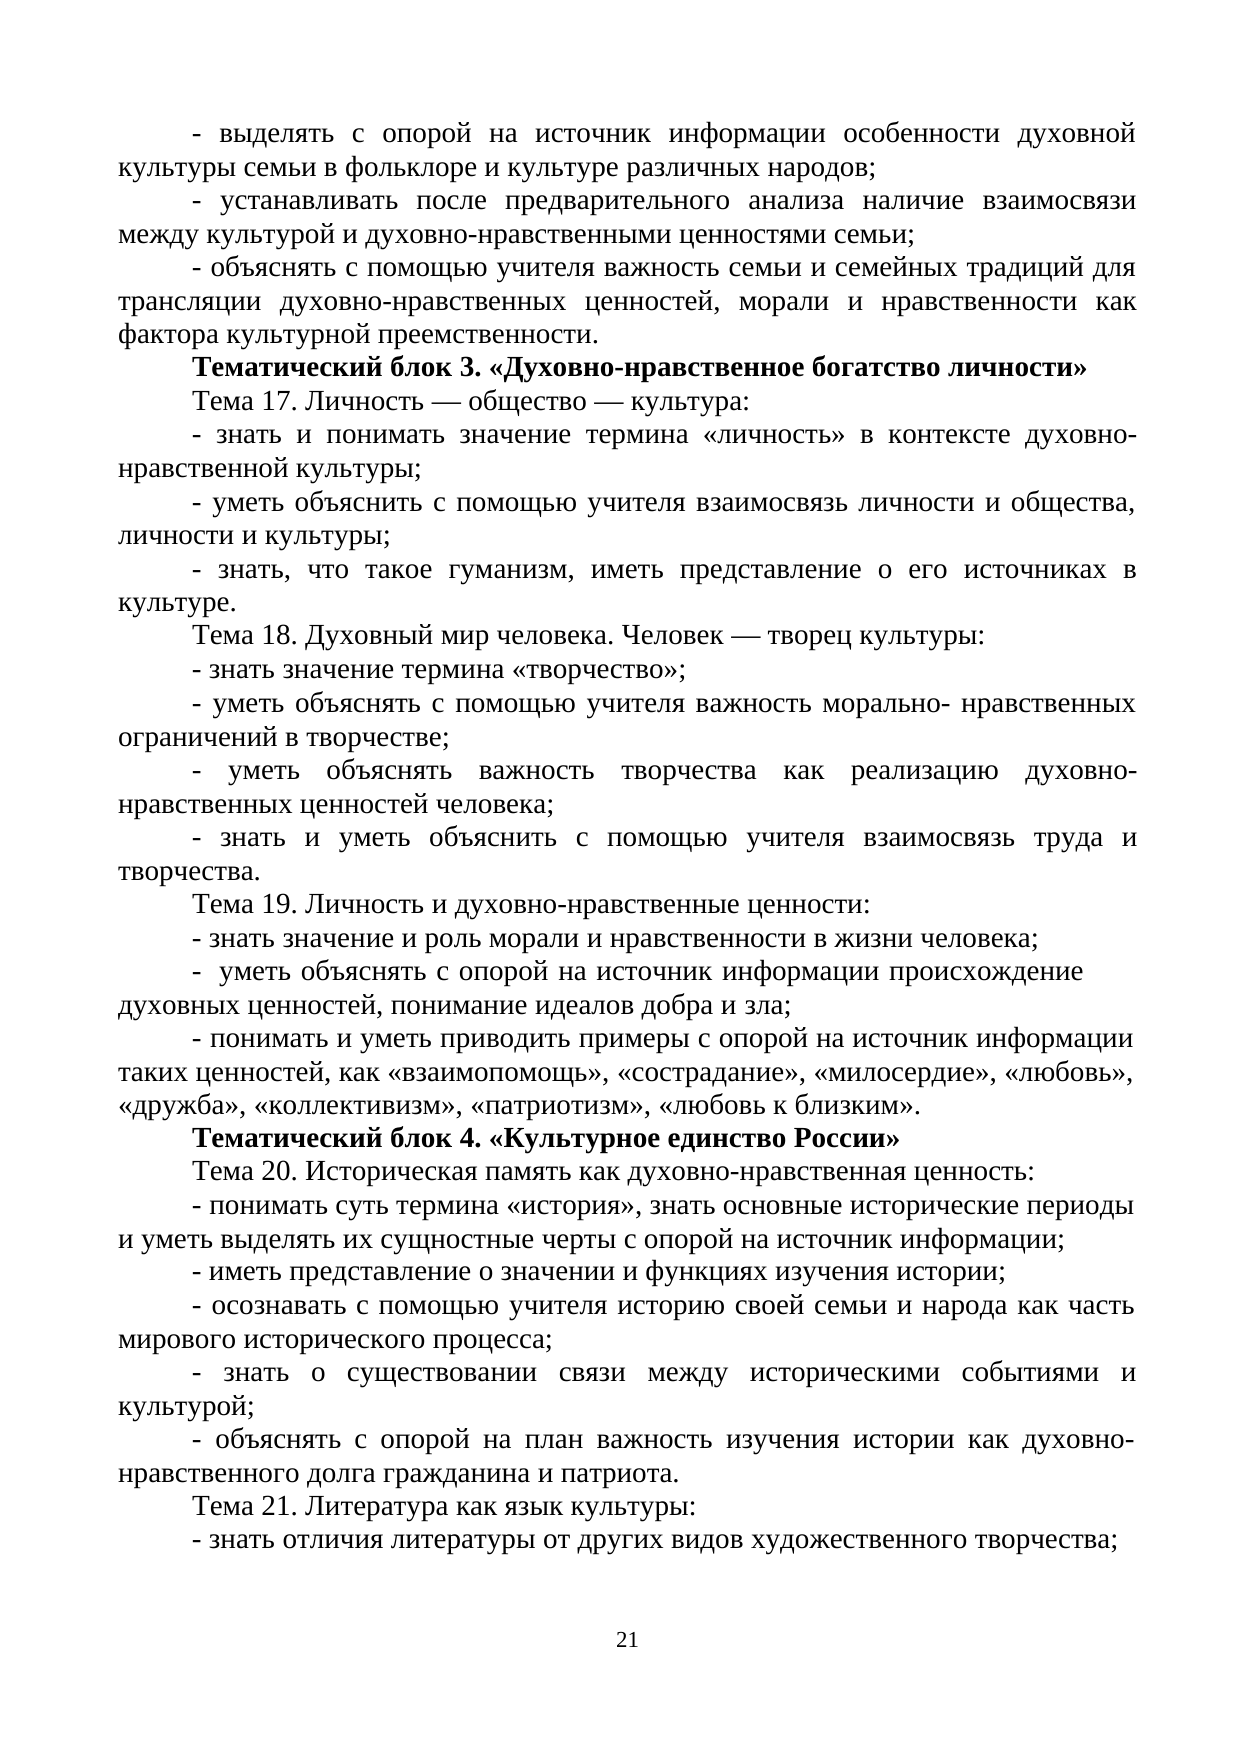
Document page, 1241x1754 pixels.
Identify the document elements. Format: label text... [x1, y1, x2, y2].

text Тема 18. Духовный мир человека. Человек — творец культуры: [192, 618, 1148, 652]
list уметь объяснять с помощью учителя важность морально- нравственных ограничений в творчестве; [118, 685, 1137, 752]
list знать, что такое гуманизм, иметь представление о его источниках в культуре. [118, 551, 1137, 618]
list знать и понимать значение термина «личность» в контексте духовно- нравственной культуры; [118, 417, 1138, 484]
list устанавливать после предварительного анализа наличие взаимосвязи между культурой и духовно-нравственными ценностями семьи; [118, 182, 1137, 249]
list знать значение и роль морали и нравственности в жизни человека; [192, 920, 1148, 953]
list иметь представление о значении и функциях изучения истории; [192, 1254, 1148, 1287]
text Тематический блок 3. «Духовно-нравственное богатство личности» [192, 350, 1148, 383]
list уметь объяснять важность творчества как реализацию духовно- нравственных ценностей человека; [118, 752, 1137, 819]
list объяснять с опорой на план важность изучения истории как духовно- нравственного долга гражданина и патриота. [118, 1422, 1137, 1489]
text Тема 20. Историческая память как духовно-нравственная ценность: [192, 1154, 1148, 1187]
text Тема 17. Личность — общество — культура: [192, 383, 1148, 417]
list понимать суть термина «история», знать основные исторические периоды и уметь выделять их сущностные черты с опорой на источник информации; [118, 1187, 1136, 1254]
list объяснять с помощью учителя важность семьи и семейных традиций для трансляции духовно-нравственных ценностей, морали и нравственности как фактора культурной преемственности. [118, 249, 1137, 350]
text Тема 19. Личность и духовно-нравственные ценности: [192, 886, 1148, 920]
list выделять с опорой на источник информации особенности духовной культуры семьи в фольклоре и культуре различных народов; [118, 115, 1136, 182]
text Тематический блок 4. «Культурное единство России» [192, 1121, 1148, 1154]
list знать отличия литературы от других видов художественного творчества; [192, 1522, 1148, 1556]
list понимать и уметь приводить примеры с опорой на источник информации таких ценностей, как «взаимопомощь», «сострадание», «милосердие», «любовь», [118, 1020, 1136, 1087]
text «дружба», «коллективизм», «патриотизм», «любовь к близким». [118, 1087, 1148, 1121]
list осознавать с помощью учителя историю своей семьи и народа как часть мирового исторического процесса; [118, 1287, 1137, 1354]
list уметь объяснить с помощью учителя взаимосвязь личности и общества, личности и культуры; [118, 484, 1137, 551]
list знать значение термина «творчество»; [192, 652, 1148, 685]
text Тема 21. Литература как язык культуры: [192, 1489, 1148, 1522]
list знать о существовании связи между историческими событиями и культурой; [118, 1354, 1137, 1422]
list уметь объяснять с опорой на источник информации происхождение духовных ценностей, понимание идеалов добра и зла; [118, 953, 1136, 1020]
list знать и уметь объяснить с помощью учителя взаимосвязь труда и творчества. [118, 819, 1137, 886]
